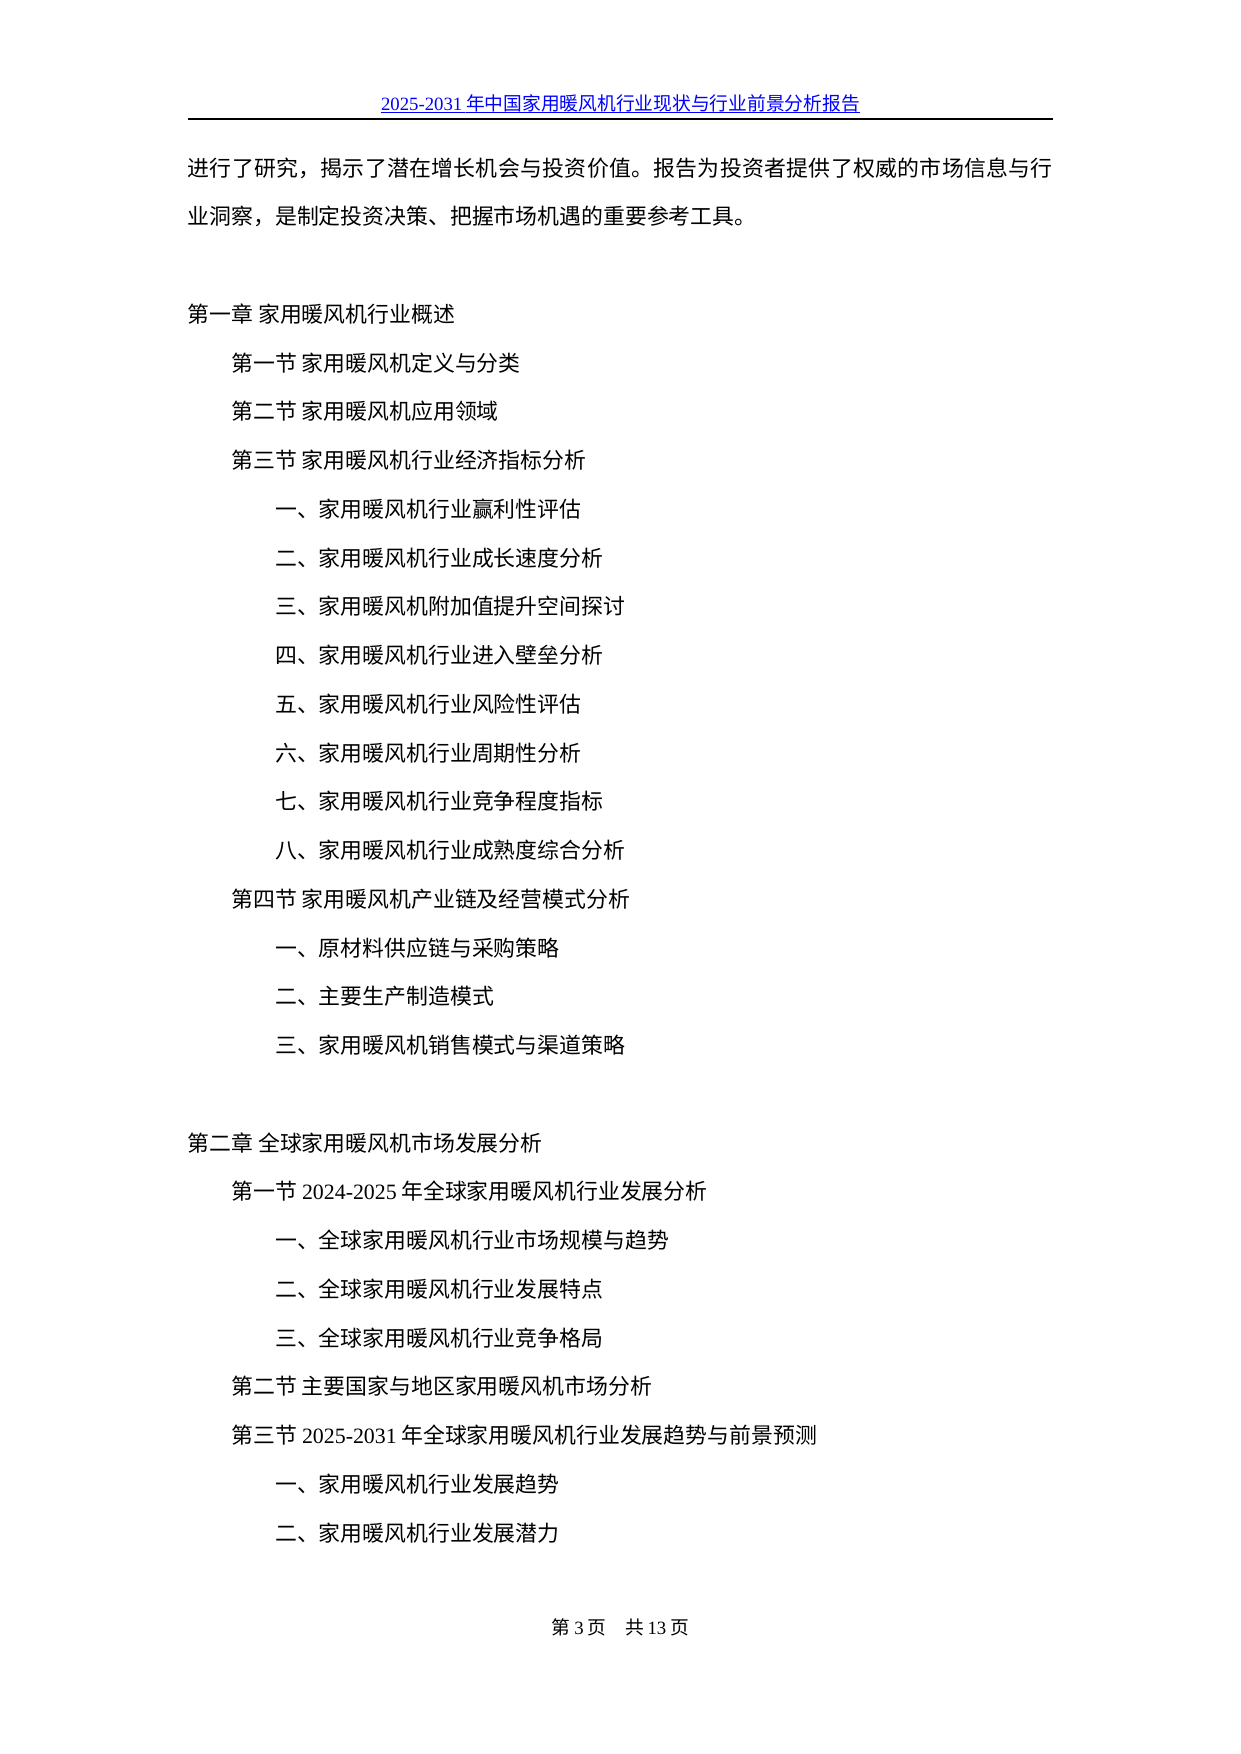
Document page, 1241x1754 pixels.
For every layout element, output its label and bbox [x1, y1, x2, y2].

text [187, 150, 1053, 1548]
